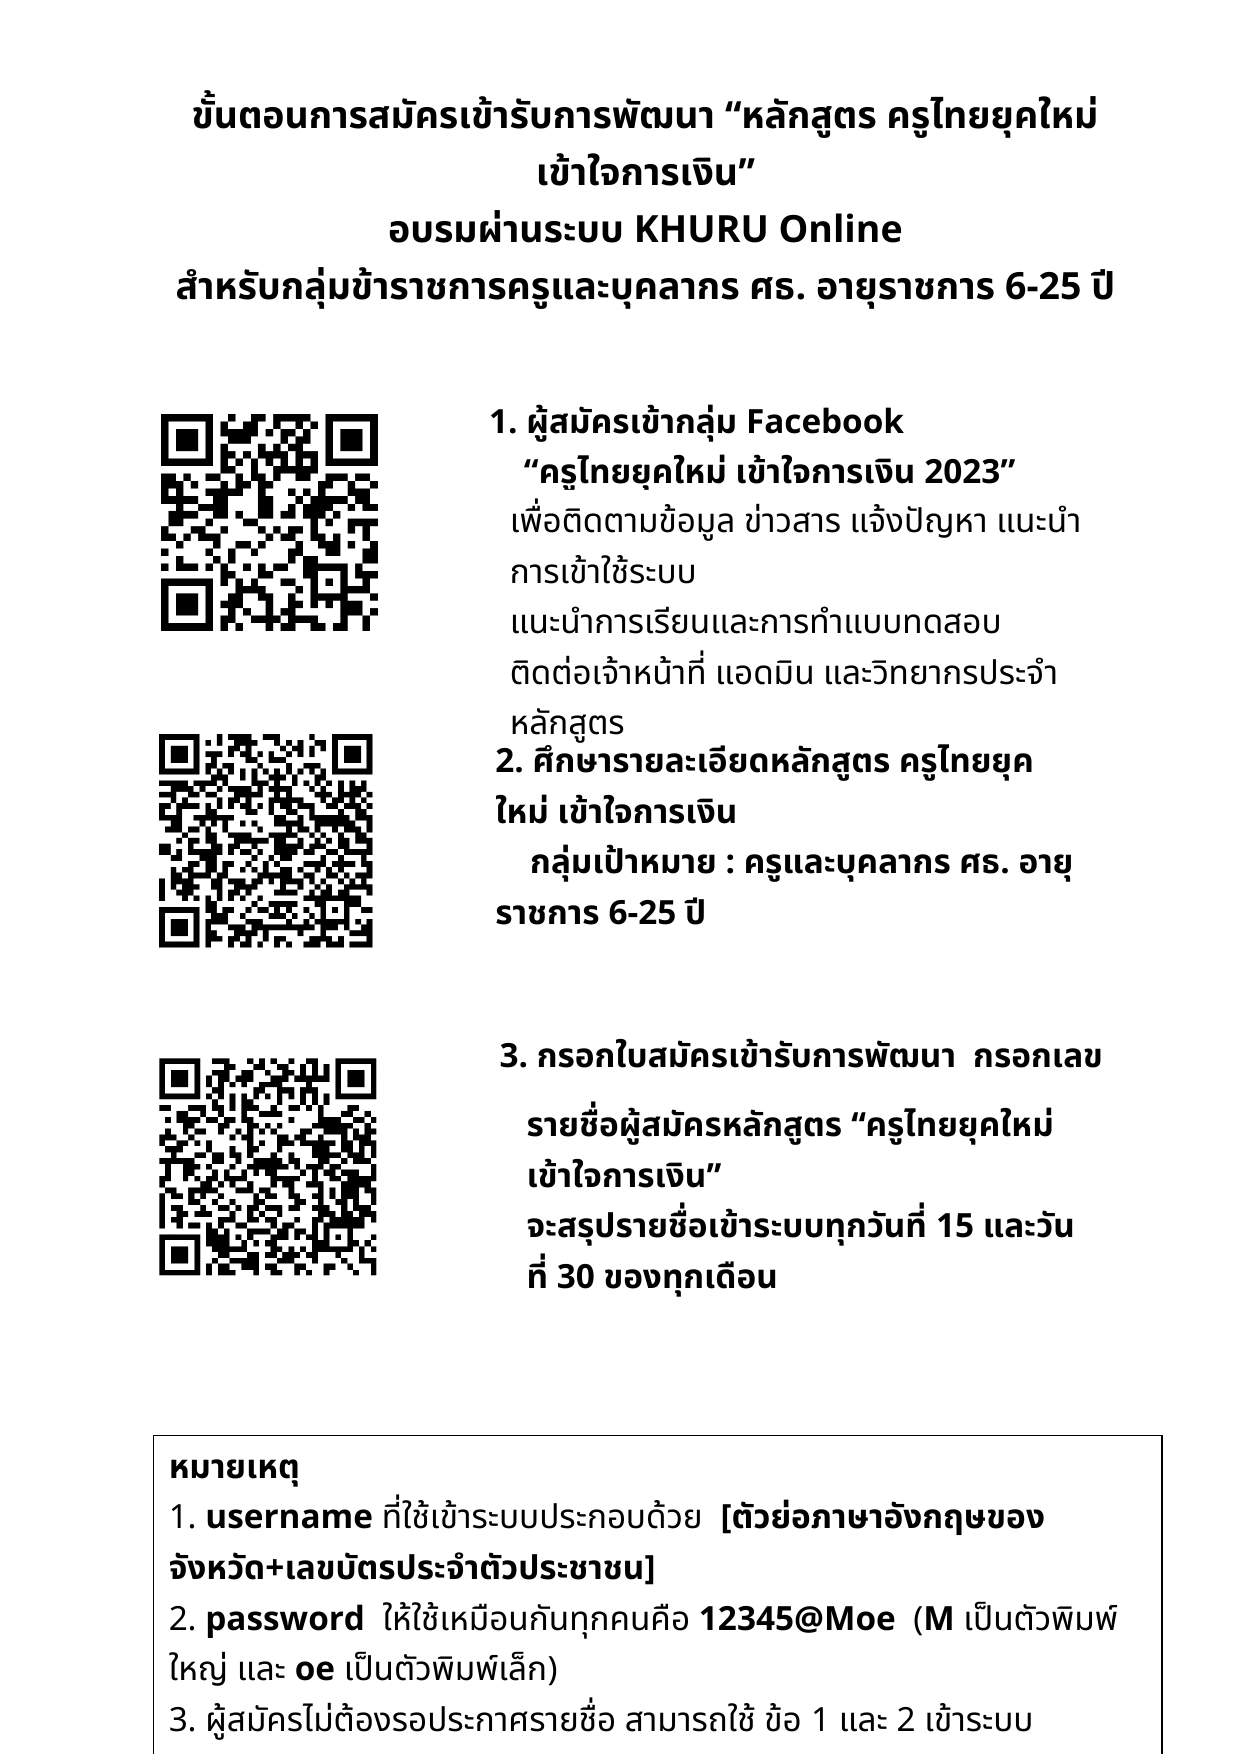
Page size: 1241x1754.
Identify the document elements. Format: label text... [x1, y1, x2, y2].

text สำหรับกลุ่มข้าราชการครูและบุคลากร ศธ. อายุราชการ 6-25 ปี [153, 259, 1137, 316]
text ขั้นตอนการสมัครเข้ารับการพัฒนา “หลักสูตร ครูไทยยุคใหม่ เข้าใจการเงิน” [153, 89, 1137, 202]
picture [153, 406, 385, 638]
picture [153, 1052, 382, 1281]
picture [153, 728, 378, 953]
text อบรมผ่านระบบ KHURU Online [153, 202, 1137, 259]
